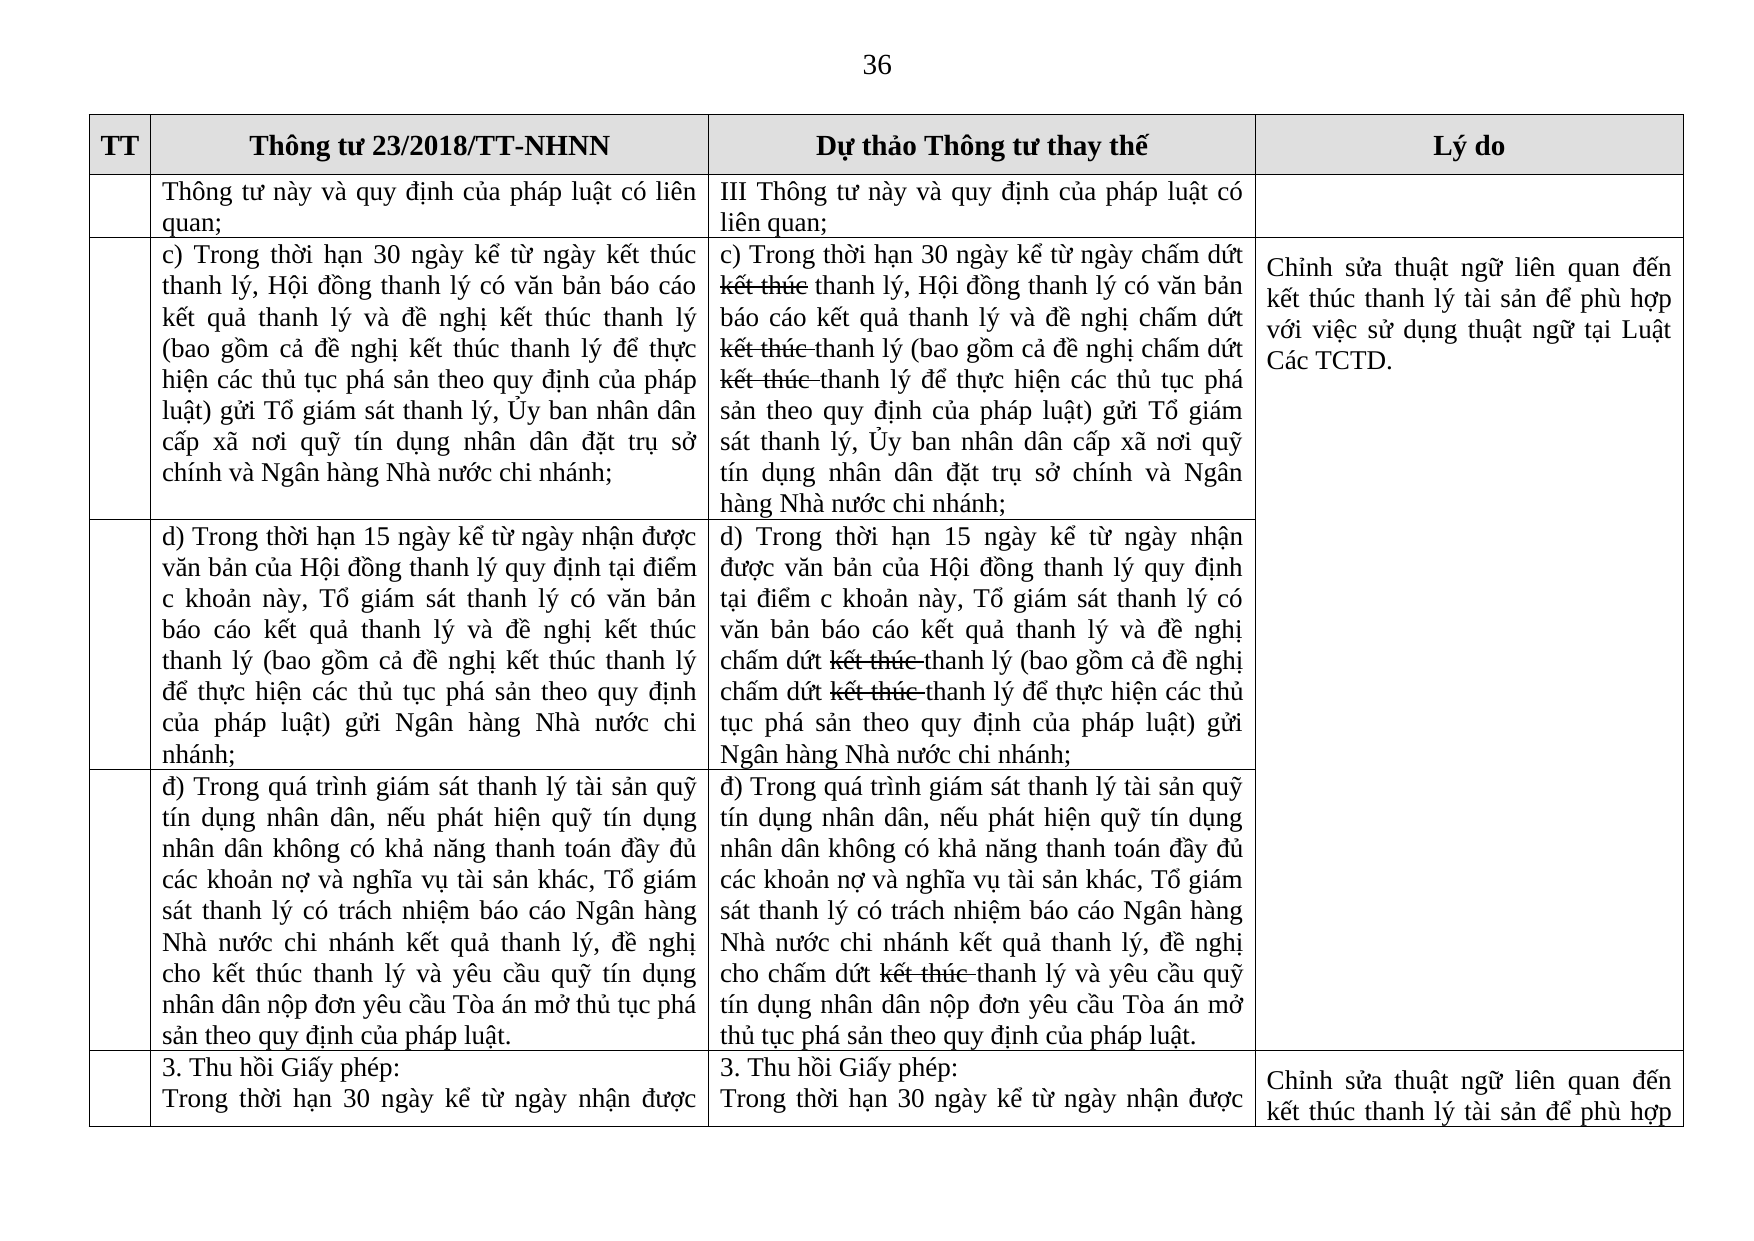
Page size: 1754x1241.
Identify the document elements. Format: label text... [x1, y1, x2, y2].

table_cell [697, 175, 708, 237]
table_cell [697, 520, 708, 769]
table_cell [90, 238, 150, 519]
table_cell [90, 1051, 150, 1126]
table_cell [90, 770, 150, 1050]
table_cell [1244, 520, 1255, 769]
table_header Dự thảo Thông tư thay thế [709, 115, 1255, 174]
table_cell đ) Trong quá trình giám sát thanh lý tài sản quỹ tín dụng nhân dân, nếu phát hiện quỹ tín dụng nhân dân không có khả năng thanh toán đầy đủ các khoản nợ và nghĩa vụ tài sản khác, Tổ giám sát thanh lý có trách nhiệm báo cáo Ngân hàng Nhà nước chi nhánh kết quả thanh lý, đề nghị cho chấm dứt kết thúc thanh lý và yêu cầu quỹ tín dụng nhân dân nộp đơn yêu cầu Tòa án mở thủ tục phá sản theo quy định của pháp luật. [709, 770, 1255, 1050]
table_cell Chỉnh sửa thuật ngữ liên quan đến kết thúc thanh lý tài sản để phù hợp với việc sử dụng thuật ngữ tại Luật Các TCTD. [1256, 238, 1683, 1050]
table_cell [709, 175, 1255, 237]
table_cell đ) Trong quá trình giám sát thanh lý tài sản quỹ tín dụng nhân dân, nếu phát hiện quỹ tín dụng nhân dân không có khả năng thanh toán đầy đủ các khoản nợ và nghĩa vụ tài sản khác, Tổ giám sát thanh lý có trách nhiệm báo cáo Ngân hàng Nhà nước chi nhánh kết quả thanh lý, đề nghị cho kết thúc thanh lý và yêu cầu quỹ tín dụng nhân dân nộp đơn yêu cầu Tòa án mở thủ tục phá sản theo quy định của pháp luật. [151, 770, 708, 1050]
table_cell [90, 520, 150, 769]
table_header TT [90, 115, 150, 174]
table_cell c) Trong thời hạn 30 ngày kể từ ngày kết thúc thanh lý, Hội đồng thanh lý có văn bản báo cáo kết quả thanh lý và đề nghị kết thúc thanh lý (bao gồm cả đề nghị kết thúc thanh lý để thực hiện các thủ tục phá sản theo quy định của pháp luật) gửi Tổ giám sát thanh lý, Ủy ban nhân dân cấp xã nơi quỹ tín dụng nhân dân đặt trụ sở chính và Ngân hàng Nhà nước chi nhánh; [151, 238, 708, 519]
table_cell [1256, 1051, 1683, 1126]
table_header Thông tư 23/2018/TT-NHNN [151, 115, 708, 174]
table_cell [709, 1051, 1255, 1126]
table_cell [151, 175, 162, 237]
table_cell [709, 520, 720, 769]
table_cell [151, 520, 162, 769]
table_header Lý do [1256, 115, 1683, 174]
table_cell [1256, 175, 1683, 237]
table_cell c) Trong thời hạn 30 ngày kể từ ngày chấm dứt kết thúc thanh lý, Hội đồng thanh lý có văn bản báo cáo kết quả thanh lý và đề nghị chấm dứt kết thúc thanh lý (bao gồm cả đề nghị chấm dứt kết thúc thanh lý để thực hiện các thủ tục phá sản theo quy định của pháp luật) gửi Tổ giám sát thanh lý, Ủy ban nhân dân cấp xã nơi quỹ tín dụng nhân dân đặt trụ sở chính và Ngân hàng Nhà nước chi nhánh; [709, 238, 1255, 519]
table_cell [90, 175, 150, 237]
